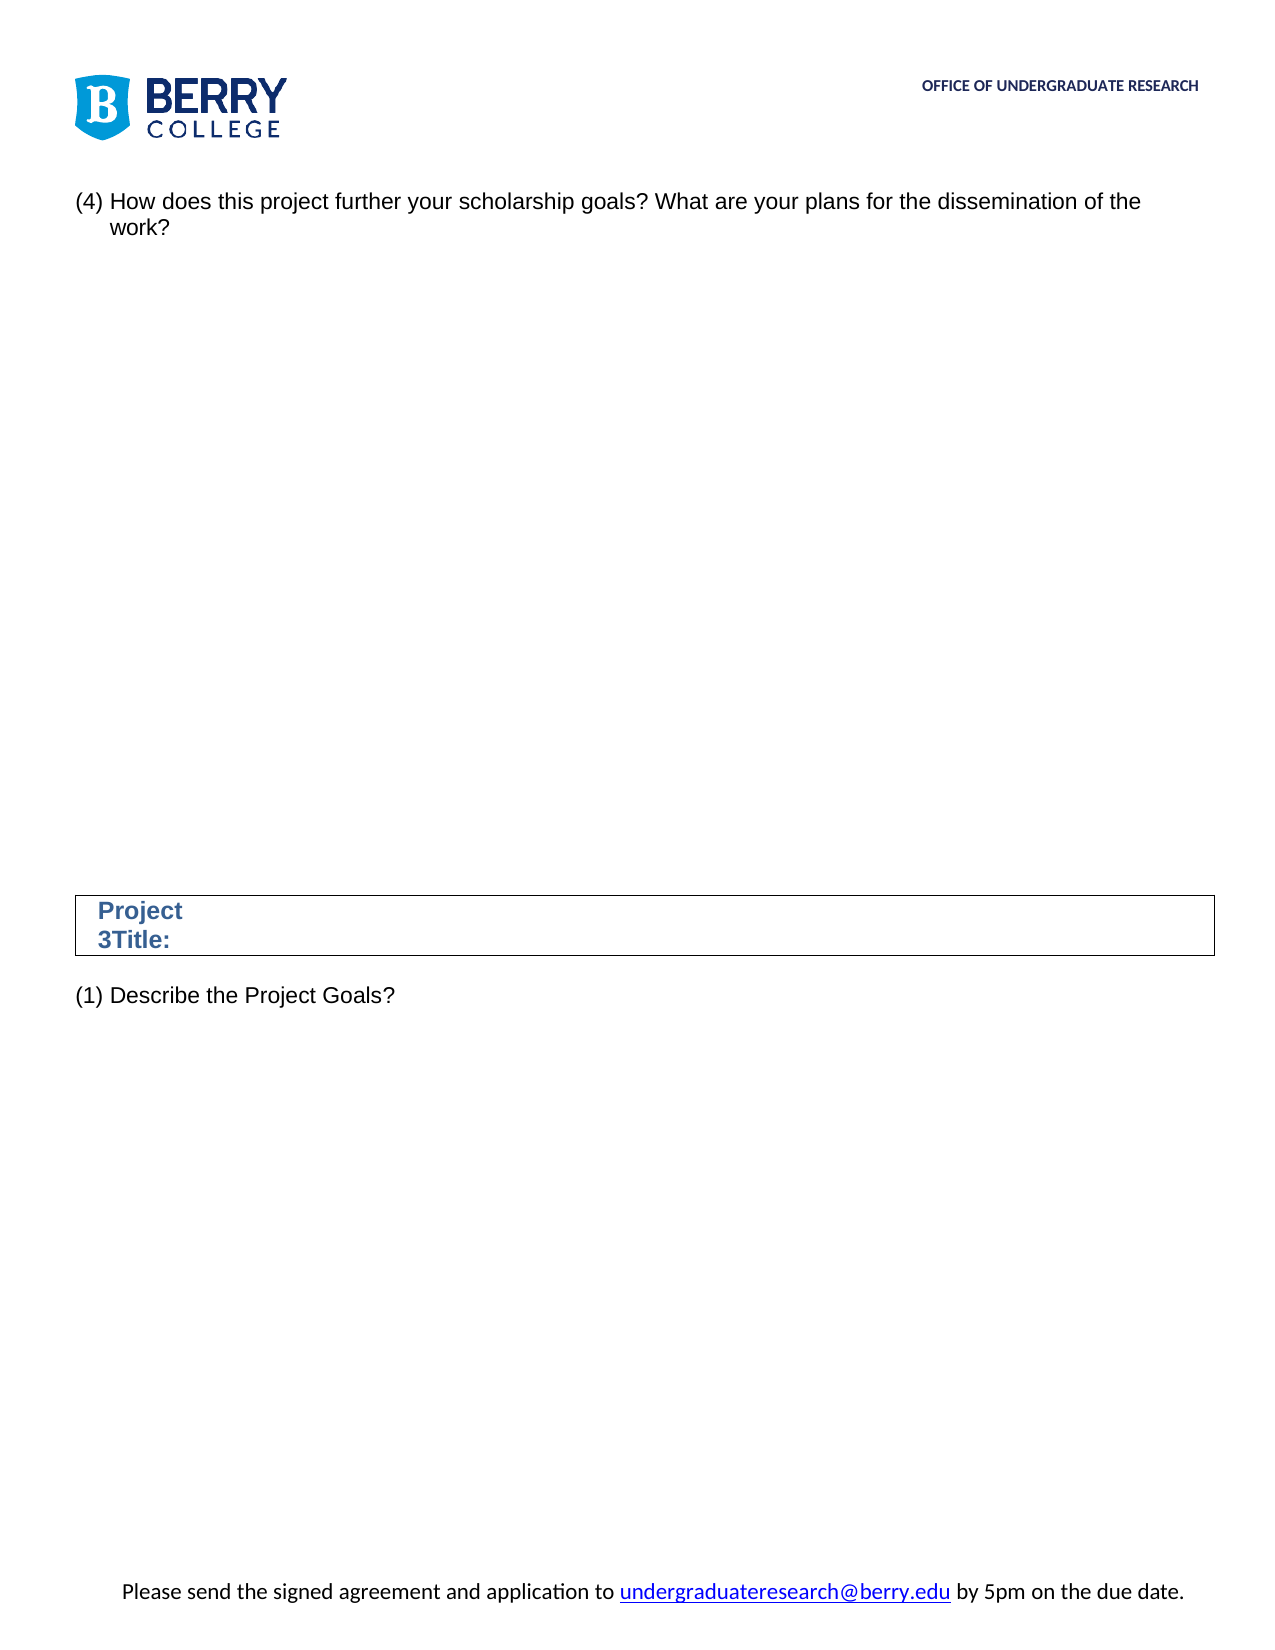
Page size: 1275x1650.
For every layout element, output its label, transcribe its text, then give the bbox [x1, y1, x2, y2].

table_header Project 3Title: [76, 896, 1214, 954]
list Describe the Project Goals? [75, 982, 1214, 1008]
picture [147, 120, 163, 138]
list How does this project further your scholarship goals? What are your plans for the dissemination of the work? [75, 188, 1142, 241]
picture [245, 120, 261, 138]
picture [175, 78, 198, 113]
picture [147, 78, 172, 113]
picture [169, 120, 187, 138]
picture [231, 78, 287, 113]
picture [201, 78, 228, 113]
